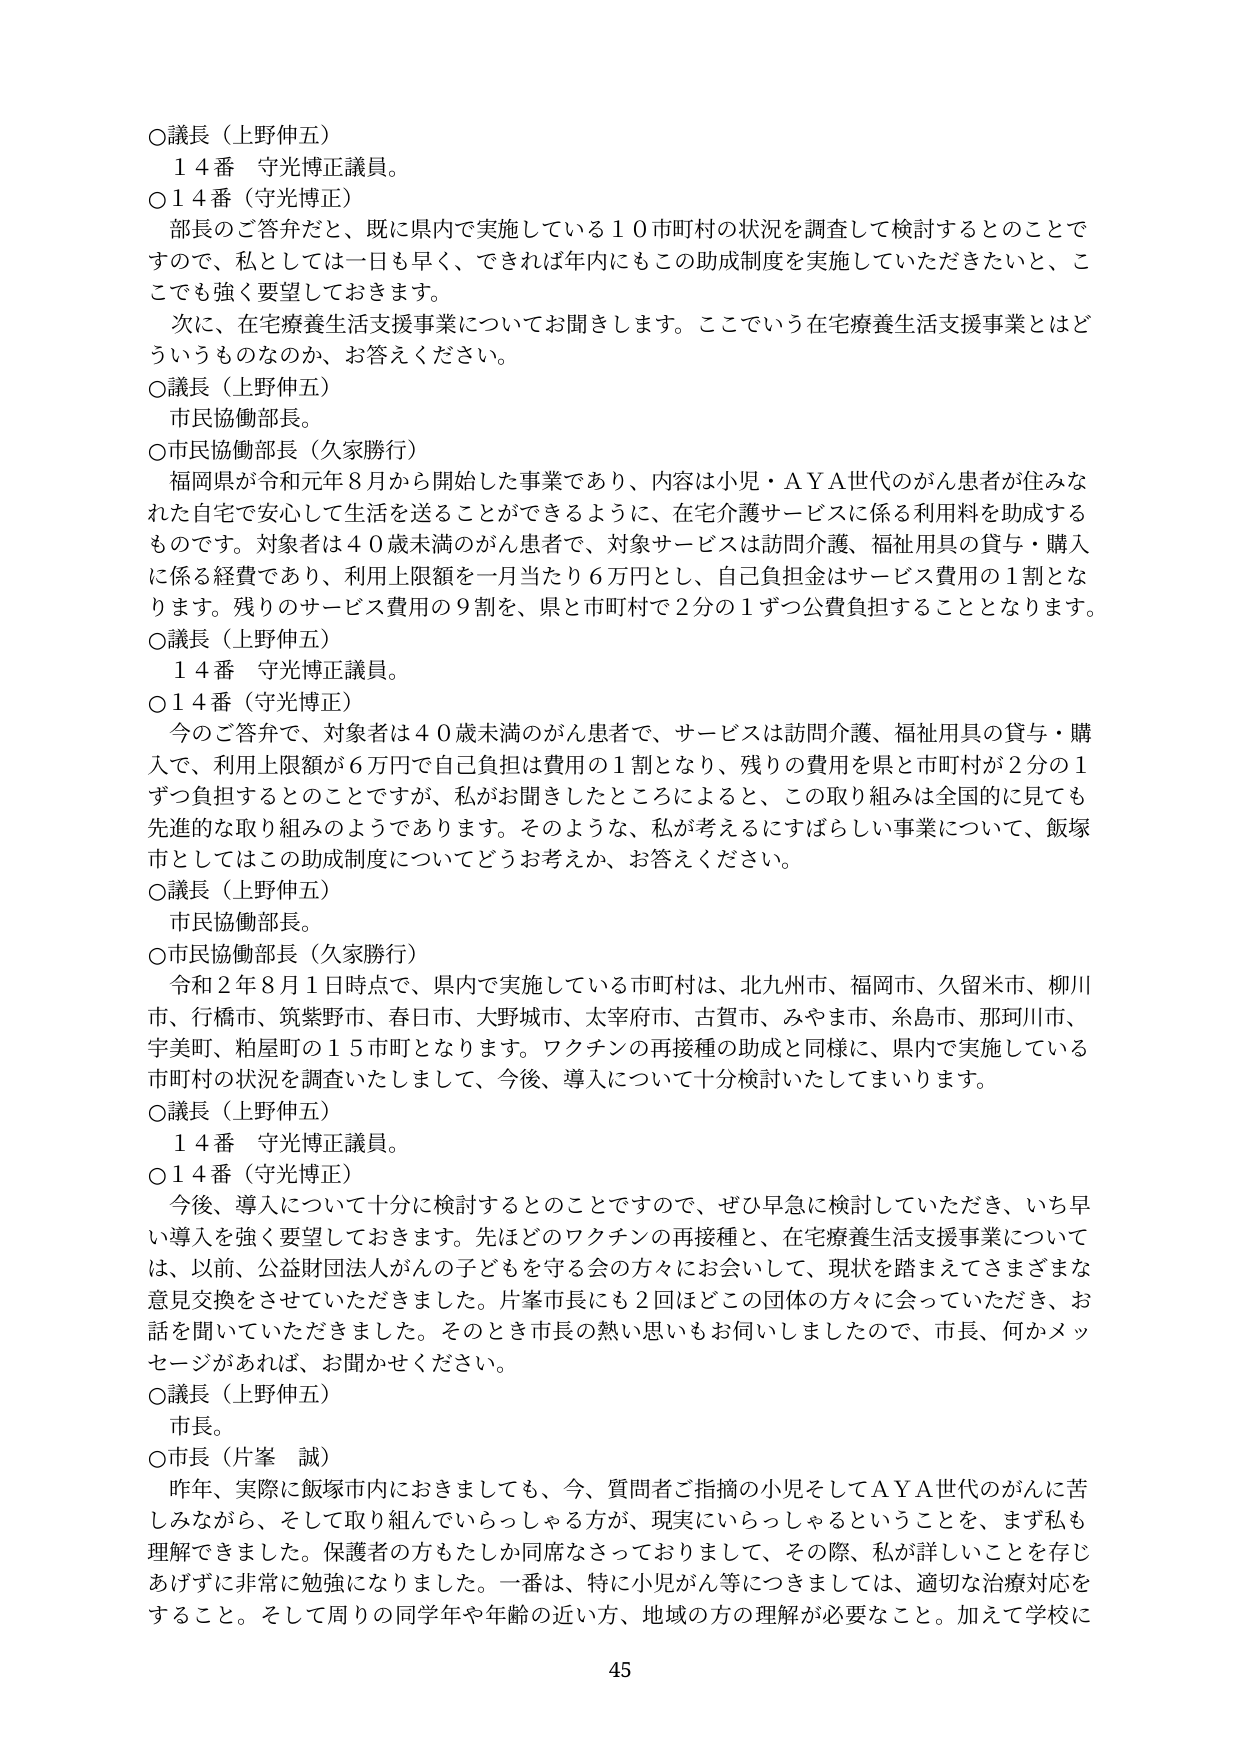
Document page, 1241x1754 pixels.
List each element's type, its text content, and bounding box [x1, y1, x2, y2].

text 部長のご答弁だと、既に県内で実施している１０市町村の状況を調査して検討するとのことですので、私としては一日も早く、できれば年内にもこの助成制度を実施していただきたいと、ここでも強く要望しておきます。 [148, 213, 1092, 307]
text １４番 守光博正議員。 [148, 653, 1092, 685]
text 令和２年８月１日時点で、県内で実施している市町村は、北九州市、福岡市、久留米市、柳川市、行橋市、筑紫野市、春日市、大野城市、太宰府市、古賀市、みやま市、糸島市、那珂川市、宇美町、粕屋町の１５市町となります。ワクチンの再接種の助成と同様に、県内で実施している市町村の状況を調査いたしまして、今後、導入について十分検討いたしてまいります。 [148, 968, 1092, 1094]
text ○市長（片峯 誠） [148, 1441, 1092, 1472]
text ○議長（上野伸五） [148, 874, 1092, 905]
text ○市民協働部長（久家勝行） [148, 433, 1092, 464]
text 今のご答弁で、対象者は４０歳未満のがん患者で、サービスは訪問介護、福祉用具の貸与・購入で、利用上限額が６万円で自己負担は費用の１割となり、残りの費用を県と市町村が２分の１ずつ負担するとのことですが、私がお聞きしたところによると、この取り組みは全国的に見ても先進的な取り組みのようであります。そのような、私が考えるにすばらしい事業について、飯塚市としてはこの助成制度についてどうお考えか、お答えください。 [148, 716, 1092, 874]
text 今後、導入について十分に検討するとのことですので、ぜひ早急に検討していただき、いち早い導入を強く要望しておきます。先ほどのワクチンの再接種と、在宅療養生活支援事業については、以前、公益財団法人がんの子どもを守る会の方々にお会いして、現状を踏まえてさまざまな意見交換をさせていただきました。片峯市長にも２回ほどこの団体の方々に会っていただき、お話を聞いていただきました。そのとき市長の熱い思いもお伺いしましたので、市長、何かメッセージがあれば、お聞かせください。 [148, 1189, 1092, 1377]
text １４番 守光博正議員。 [148, 1126, 1092, 1157]
text 次に、在宅療養生活支援事業についてお聞きします。ここでいう在宅療養生活支援事業とはどういうものなのか、お答えください。 [148, 307, 1092, 370]
text ○１４番（守光博正） [148, 685, 1092, 716]
text 市民協働部長。 [148, 905, 1092, 937]
text ○議長（上野伸五） [148, 1094, 1092, 1126]
text ○１４番（守光博正） [148, 181, 1092, 213]
text 市民協働部長。 [148, 402, 1092, 433]
text ○議長（上野伸五） [148, 118, 1092, 150]
text ○議長（上野伸五） [148, 622, 1092, 653]
text 福岡県が令和元年８月から開始した事業であり、内容は小児・ＡＹＡ世代のがん患者が住みなれた自宅で安心して生活を送ることができるように、在宅介護サービスに係る利用料を助成するものです。対象者は４０歳未満のがん患者で、対象サービスは訪問介護、福祉用具の貸与・購入に係る経費であり、利用上限額を一月当たり６万円とし、自己負担金はサービス費用の１割となります。残りのサービス費用の９割を、県と市町村で２分の１ずつ公費負担することとなります。 [148, 464, 1092, 622]
text 市長。 [148, 1409, 1092, 1441]
text ○市民協働部長（久家勝行） [148, 937, 1092, 968]
text ○議長（上野伸五） [148, 1377, 1092, 1409]
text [148, 1472, 1092, 1629]
text ○議長（上野伸五） [148, 370, 1092, 402]
text １４番 守光博正議員。 [148, 150, 1092, 181]
text ○１４番（守光博正） [148, 1157, 1092, 1189]
